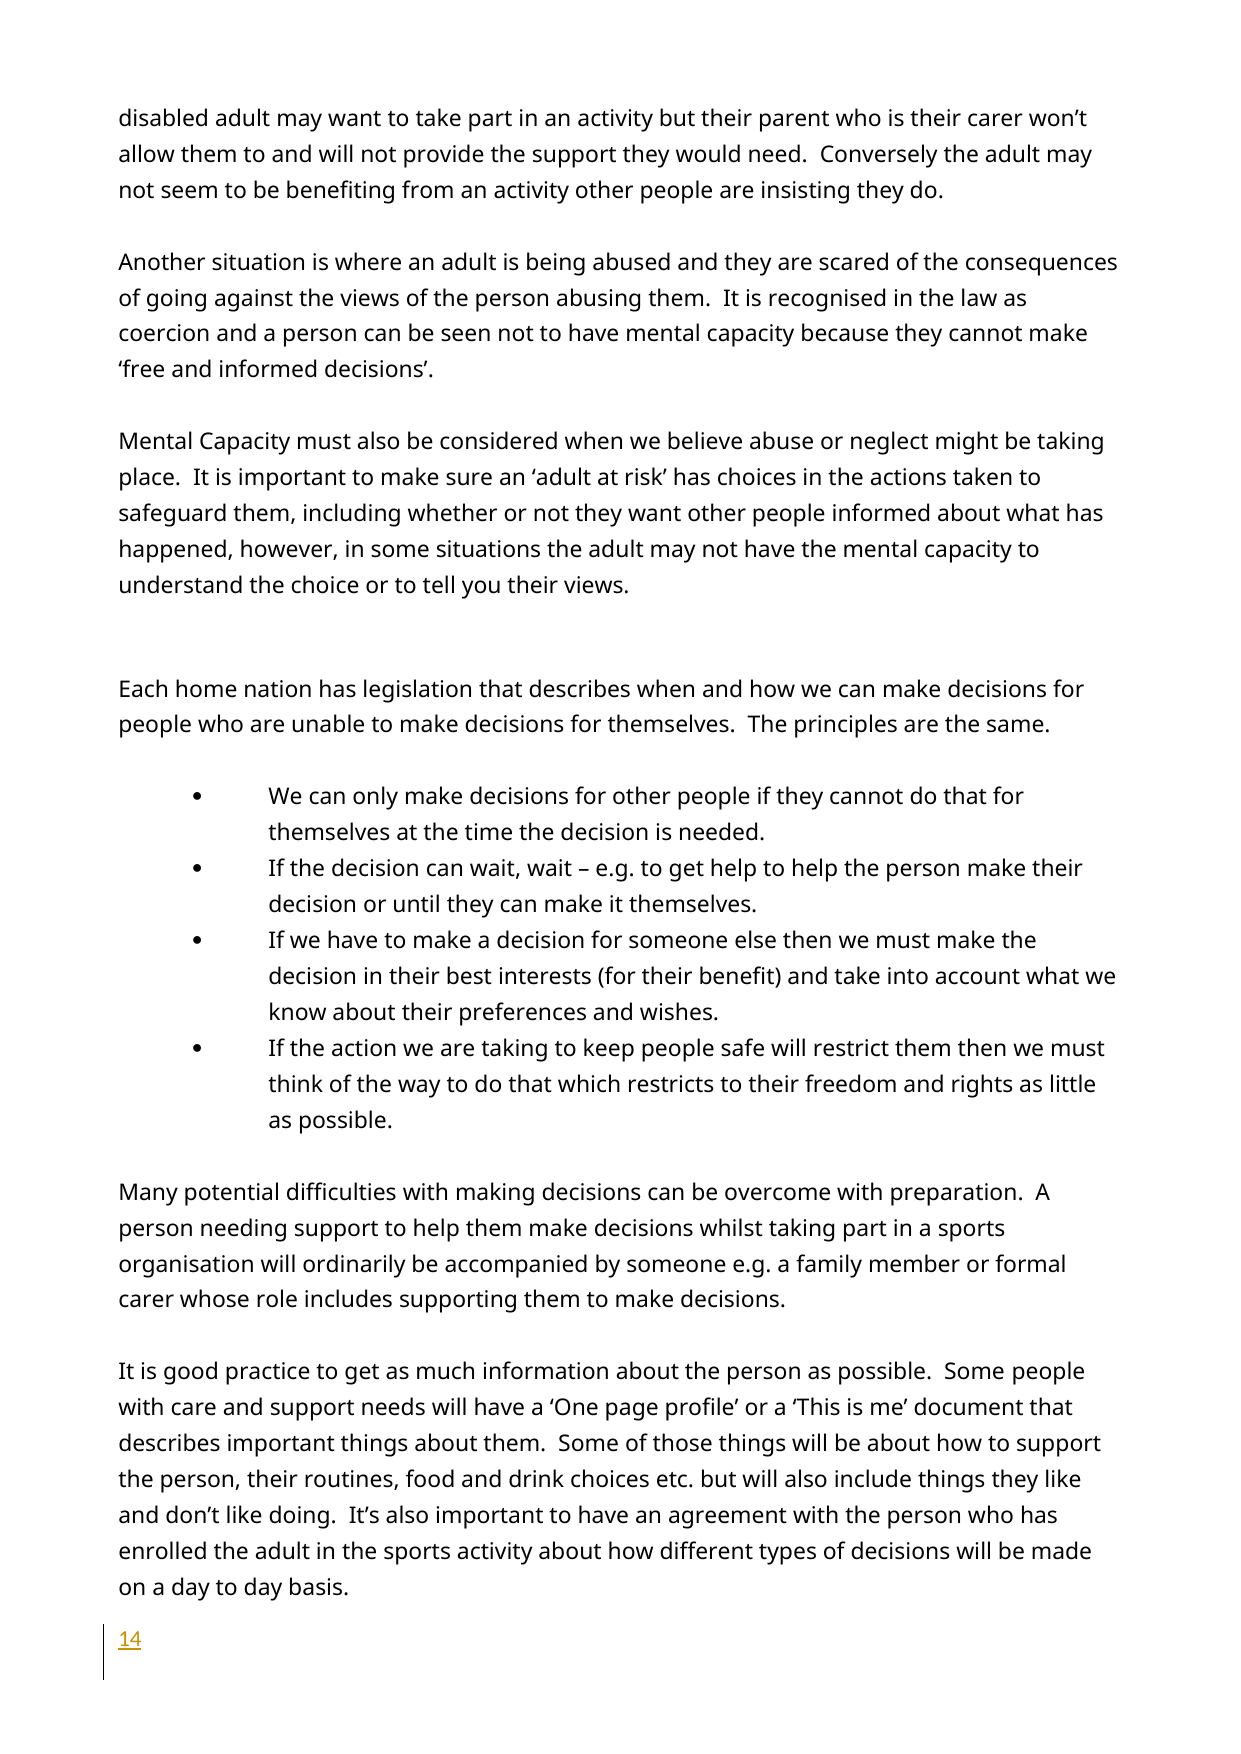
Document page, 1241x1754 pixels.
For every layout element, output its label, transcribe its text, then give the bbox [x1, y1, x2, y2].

list If the action we are taking to keep people safe will restrict them then we must think of the way to do that which restricts to their freedom and rights as little as possible. [193, 1032, 1122, 1135]
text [118, 102, 1122, 668]
list If the decision can wait, wait – e.g. to get help to help the person make their decision or until they can make it themselves. [193, 852, 1122, 919]
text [118, 1140, 1122, 1602]
list We can only make decisions for other people if they cannot do that for themselves at the time the decision is needed. [193, 780, 1122, 847]
text Each home nation has legislation that describes when and how we can make decisions for people who are unable to make decisions for themselves. The principles are the same. [118, 672, 1122, 740]
list If we have to make a decision for someone else then we must make the decision in their best interests (for their benefit) and take into account what we know about their preferences and wishes. [193, 924, 1122, 1027]
